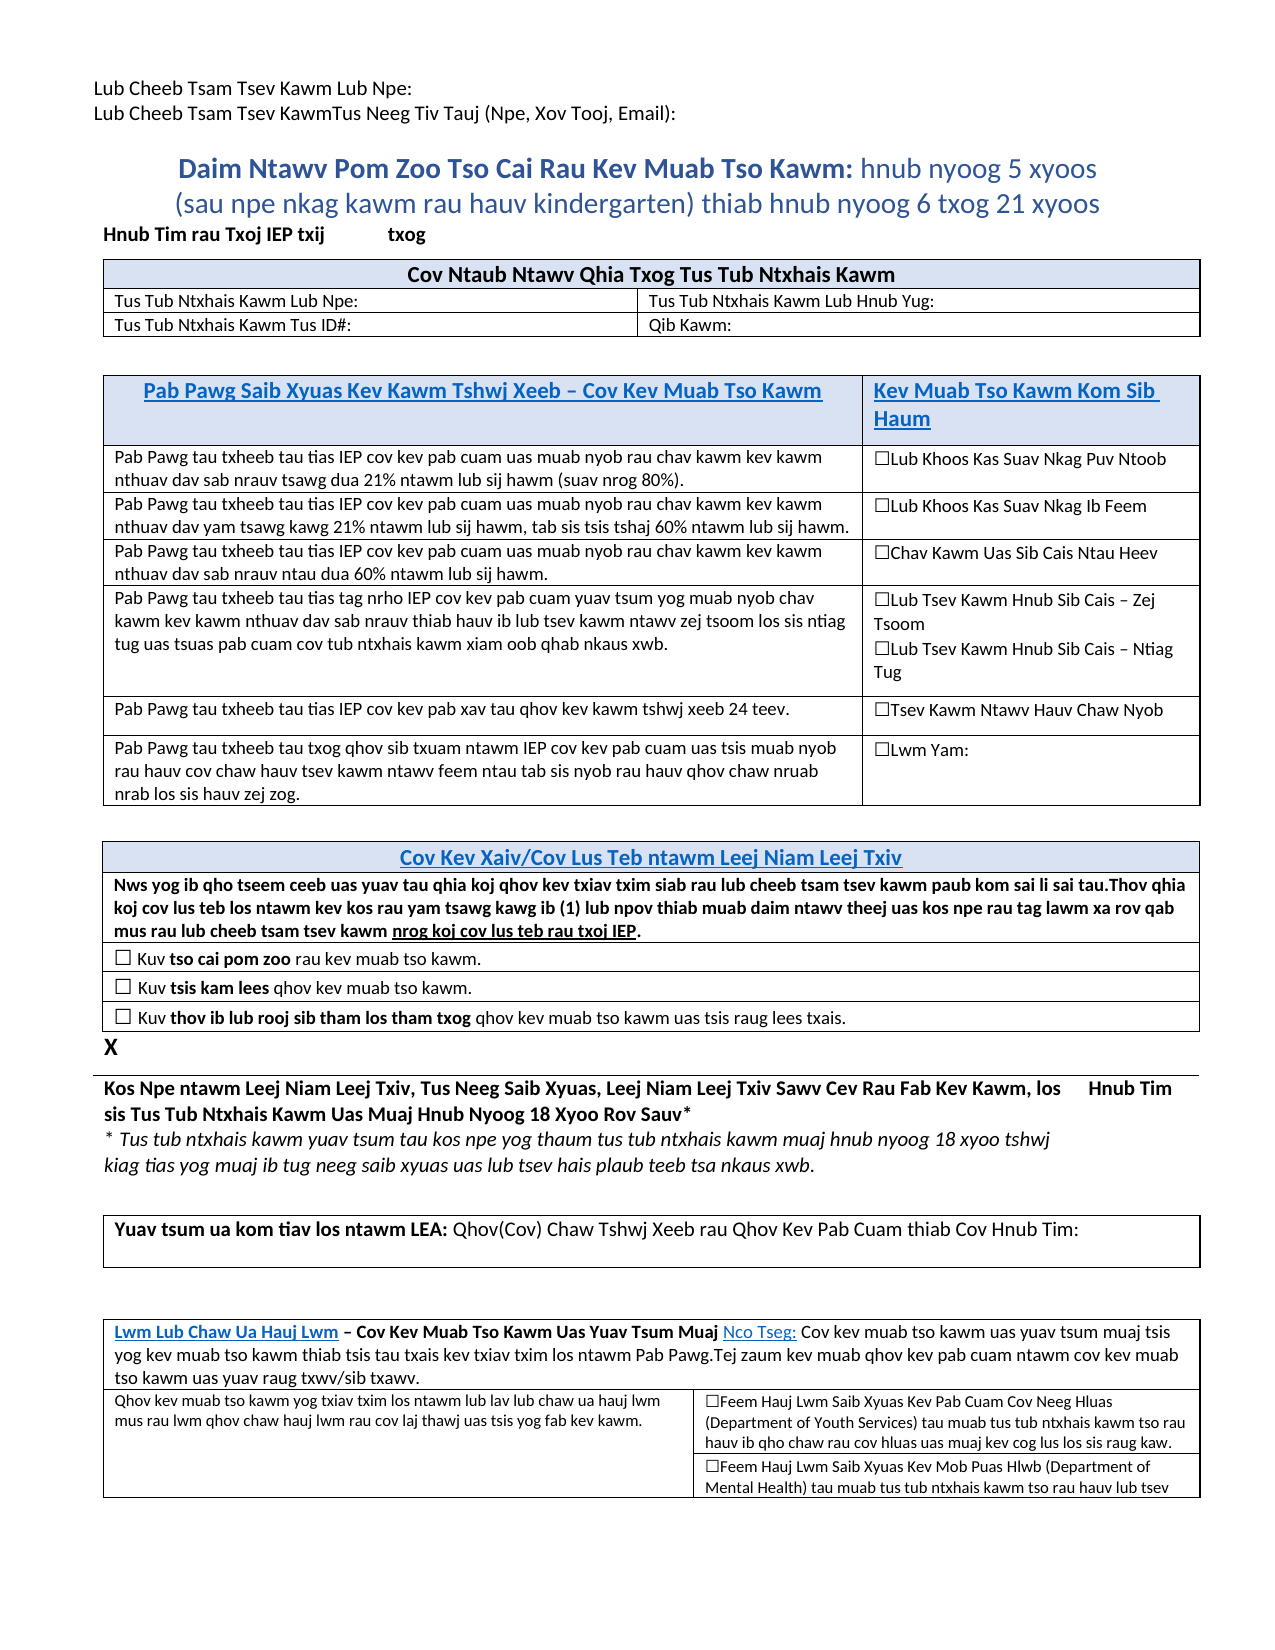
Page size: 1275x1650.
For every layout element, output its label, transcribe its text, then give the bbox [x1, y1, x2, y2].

table_header Lwm Lub Chaw Ua Hauj Lwm – Cov Kev Muab Tso Kawm Uas Yuav Tsum Muaj Nco Tseg: Cov kev muab tso kawm uas yuav tsum muaj tsis yog kev muab tso kawm thiab tsis tau txais kev txiav txim los ntawm Pab Pawg.Tej zaum kev muab qhov kev pab cuam ntawm cov kev muab tso kawm uas yuav raug txwv/sib txawv. [104, 1320, 1199, 1389]
table_cell Lwm Yam: [863, 736, 1199, 804]
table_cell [694, 1454, 1199, 1497]
table_cell Pab Pawg tau txheeb tau tias IEP cov kev pab cuam uas muab nyob rau chav kawm kev kawm nthuav dav sab nrauv ntau dua 60% ntawm lub sij hawm. [104, 540, 862, 585]
table_cell Tus Tub Ntxhais Kawm Lub Npe: [104, 289, 637, 312]
table_cell Kuv tso cai pom zoo rau kev muab tso kawm. [103, 943, 1199, 971]
table_cell Qhov kev muab tso kawm yog txiav txim los ntawm lub lav lub chaw ua hauj lwm mus rau lwm qhov chaw hauj lwm rau cov laj thawj uas tsis yog fab kev kawm. [104, 1390, 693, 1497]
table_cell Lub Khoos Kas Suav Nkag Puv Ntoob [863, 446, 1199, 492]
table_cell Lub Tsev Kawm Hnub Sib Cais – Zej Tsoom Lub Tsev Kawm Hnub Sib Cais – Ntiag Tug [863, 586, 1199, 696]
table_header Kev Muab Tso Kawm Kom Sib Haum [863, 376, 1199, 445]
table_header Cov Kev Xaiv/Cov Lus Teb ntawm Leej Niam Leej Txiv [103, 842, 1199, 872]
table_cell Hnub Tim [1077, 1076, 1199, 1190]
table_cell Kuv thov ib lub rooj sib tham los tham txog qhov kev muab tso kawm uas tsis raug lees txais. [103, 1002, 1199, 1031]
text Daim Ntawv Pom Zoo Tso Cai Rau Kev Muab Tso Kawm: hnub nyoog 5 xyoos (sau npe nkag kawm rau hauv kindergarten) thiab hnub nyoog 6 txog 21 xyoos [150, 150, 1125, 221]
table_cell Nws yog ib qho tseem ceeb uas yuav tau qhia koj qhov kev txiav txim siab rau lub cheeb tsam tsev kawm paub kom sai li sai tau.Thov qhia koj cov lus teb los ntawm kev kos rau yam tsawg kawg ib (1) lub npov thiab muab daim ntawv theej uas kos npe rau tag lawm xa rov qab mus rau lub cheeb tsam tsev kawm nrog koj cov lus teb rau txoj IEP. [103, 873, 1199, 942]
table_cell Qib Kawm: [638, 313, 1199, 336]
table_cell Pab Pawg tau txheeb tau txog qhov sib txuam ntawm IEP cov kev pab cuam uas tsis muab nyob rau hauv cov chaw hauv tsev kawm ntawv feem ntau tab sis nyob rau hauv qhov chaw nruab nrab los sis hauv zej zog. [104, 736, 862, 804]
table_cell X [93, 1031, 1199, 1074]
table_header Yuav tsum ua kom tiav los ntawm LEA: Qhov(Cov) Chaw Tshwj Xeeb rau Qhov Kev Pab Cuam thiab Cov Hnub Tim: [104, 1216, 1199, 1267]
table_cell Pab Pawg tau txheeb tau tias IEP cov kev pab cuam uas muab nyob rau chav kawm kev kawm nthuav dav sab nrauv tsawg dua 21% ntawm lub sij hawm (suav nrog 80%). [104, 446, 862, 492]
text Hnub Tim rau Txoj IEP txij txog [103, 221, 1125, 247]
table_cell Pab Pawg tau txheeb tau tias IEP cov kev pab cuam uas muab nyob rau chav kawm kev kawm nthuav dav yam tsawg kawg 21% ntawm lub sij hawm, tab sis tsis tshaj 60% ntawm lub sij hawm. [104, 493, 862, 538]
table_cell Chav Kawm Uas Sib Cais Ntau Heev [863, 540, 1199, 585]
table_header Cov Ntaub Ntawv Qhia Txog Tus Tub Ntxhais Kawm [104, 260, 1199, 288]
table_cell Tus Tub Ntxhais Kawm Lub Hnub Yug: [638, 289, 1199, 312]
table_cell Lub Khoos Kas Suav Nkag Ib Feem [863, 493, 1199, 538]
table_cell Pab Pawg tau txheeb tau tias tag nrho IEP cov kev pab cuam yuav tsum yog muab nyob chav kawm kev kawm nthuav dav sab nrauv thiab hauv ib lub tsev kawm ntawv zej tsoom los sis ntiag tug uas tsuas pab cuam cov tub ntxhais kawm xiam oob qhab nkaus xwb. [104, 586, 862, 696]
table_header Pab Pawg Saib Xyuas Kev Kawm Tshwj Xeeb – Cov Kev Muab Tso Kawm [104, 376, 862, 445]
table_cell Tus Tub Ntxhais Kawm Tus ID#: [104, 313, 637, 336]
table_cell Pab Pawg tau txheeb tau tias IEP cov kev pab xav tau qhov kev kawm tshwj xeeb 24 teev. [104, 697, 862, 735]
table_cell Feem Hauj Lwm Saib Xyuas Kev Pab Cuam Cov Neeg Hluas (Department of Youth Services) tau muab tus tub ntxhais kawm tso rau hauv ib qho chaw rau cov hluas uas muaj kev cog lus los sis raug kaw. [694, 1390, 1199, 1453]
table_cell Kuv tsis kam lees qhov kev muab tso kawm. [103, 972, 1199, 1001]
table_cell Kos Npe ntawm Leej Niam Leej Txiv, Tus Neeg Saib Xyuas, Leej Niam Leej Txiv Sawv Cev Rau Fab Kev Kawm, los sis Tus Tub Ntxhais Kawm Uas Muaj Hnub Nyoog 18 Xyoo Rov Sauv* * Tus tub ntxhais kawm yuav tsum tau kos npe yog thaum tus tub ntxhais kawm muaj hnub nyoog 18 xyoo tshwj kiag tias yog muaj ib tug neeg saib xyuas uas lub tsev hais plaub teeb tsa nkaus xwb. [93, 1076, 1077, 1190]
table_cell Tsev Kawm Ntawv Hauv Chaw Nyob [863, 697, 1199, 735]
